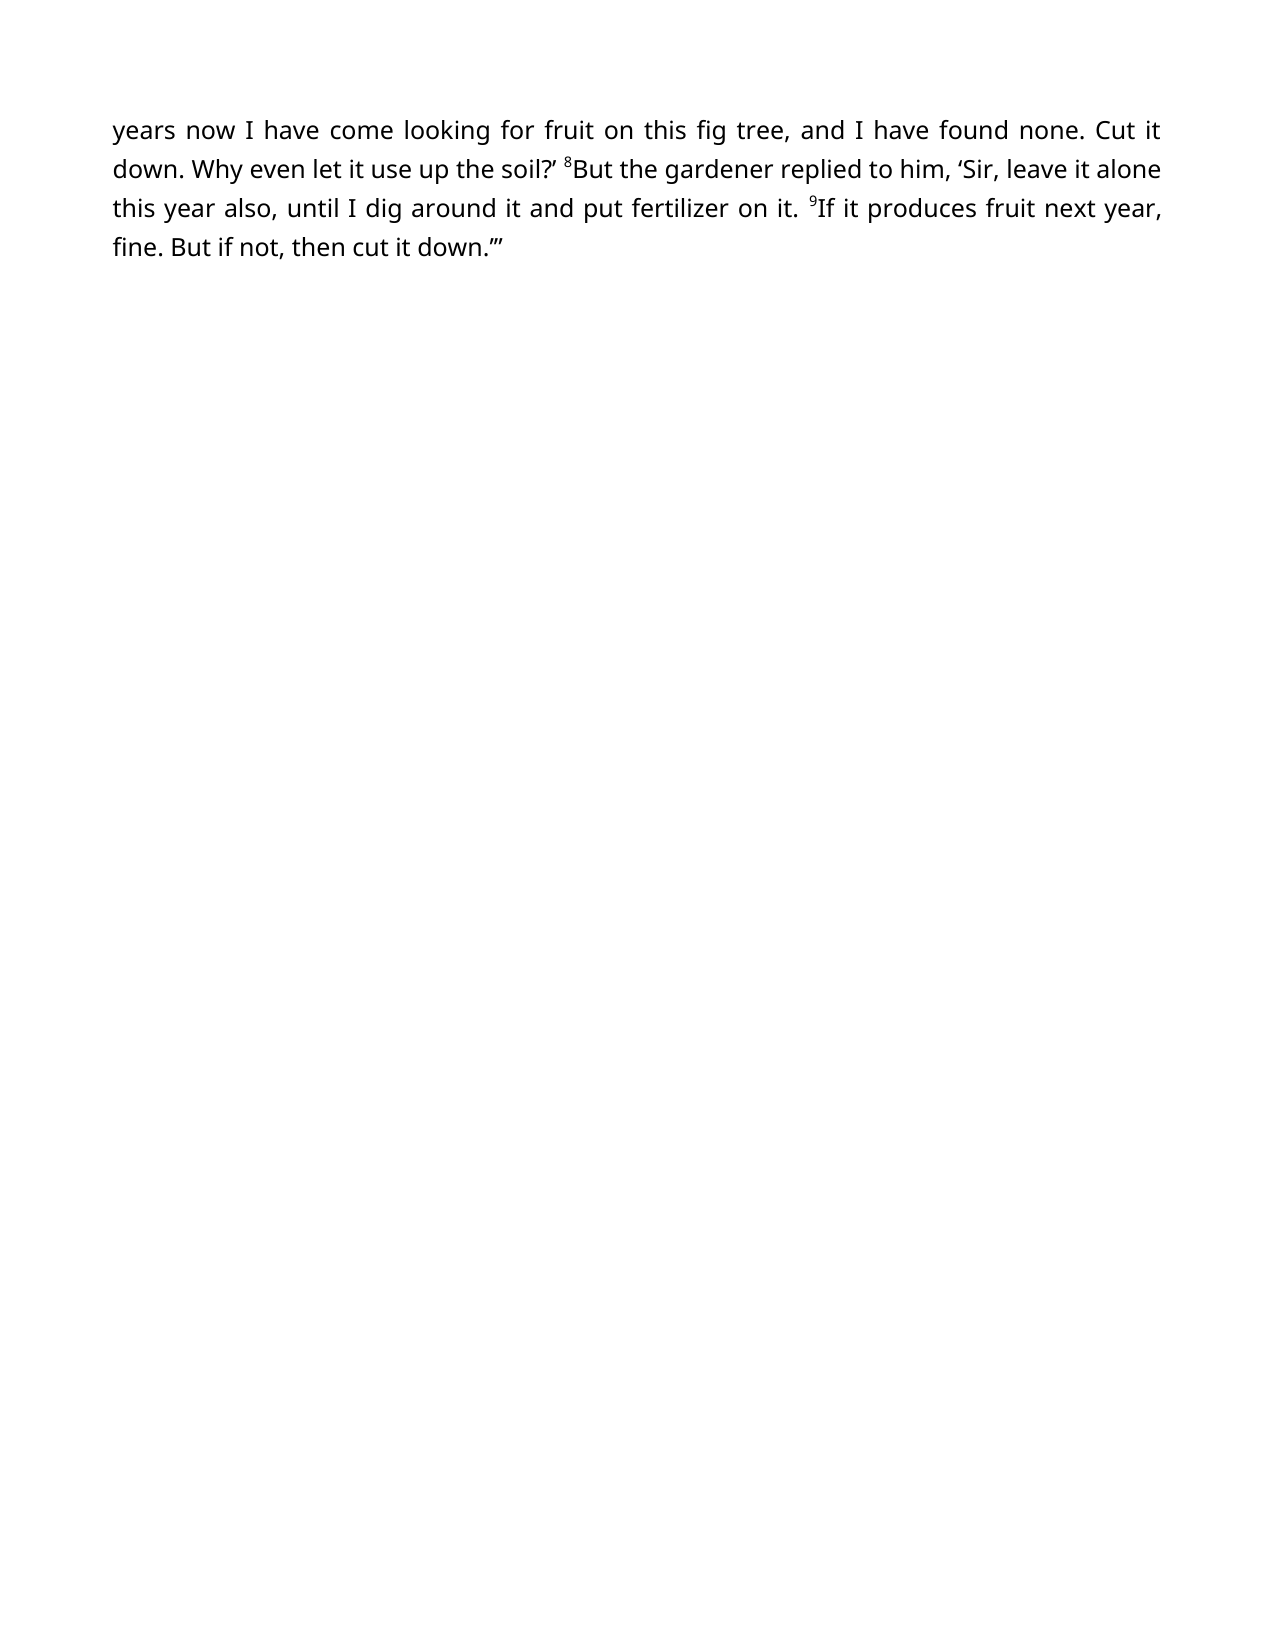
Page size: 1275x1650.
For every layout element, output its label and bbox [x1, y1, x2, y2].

text [112, 112, 1162, 264]
